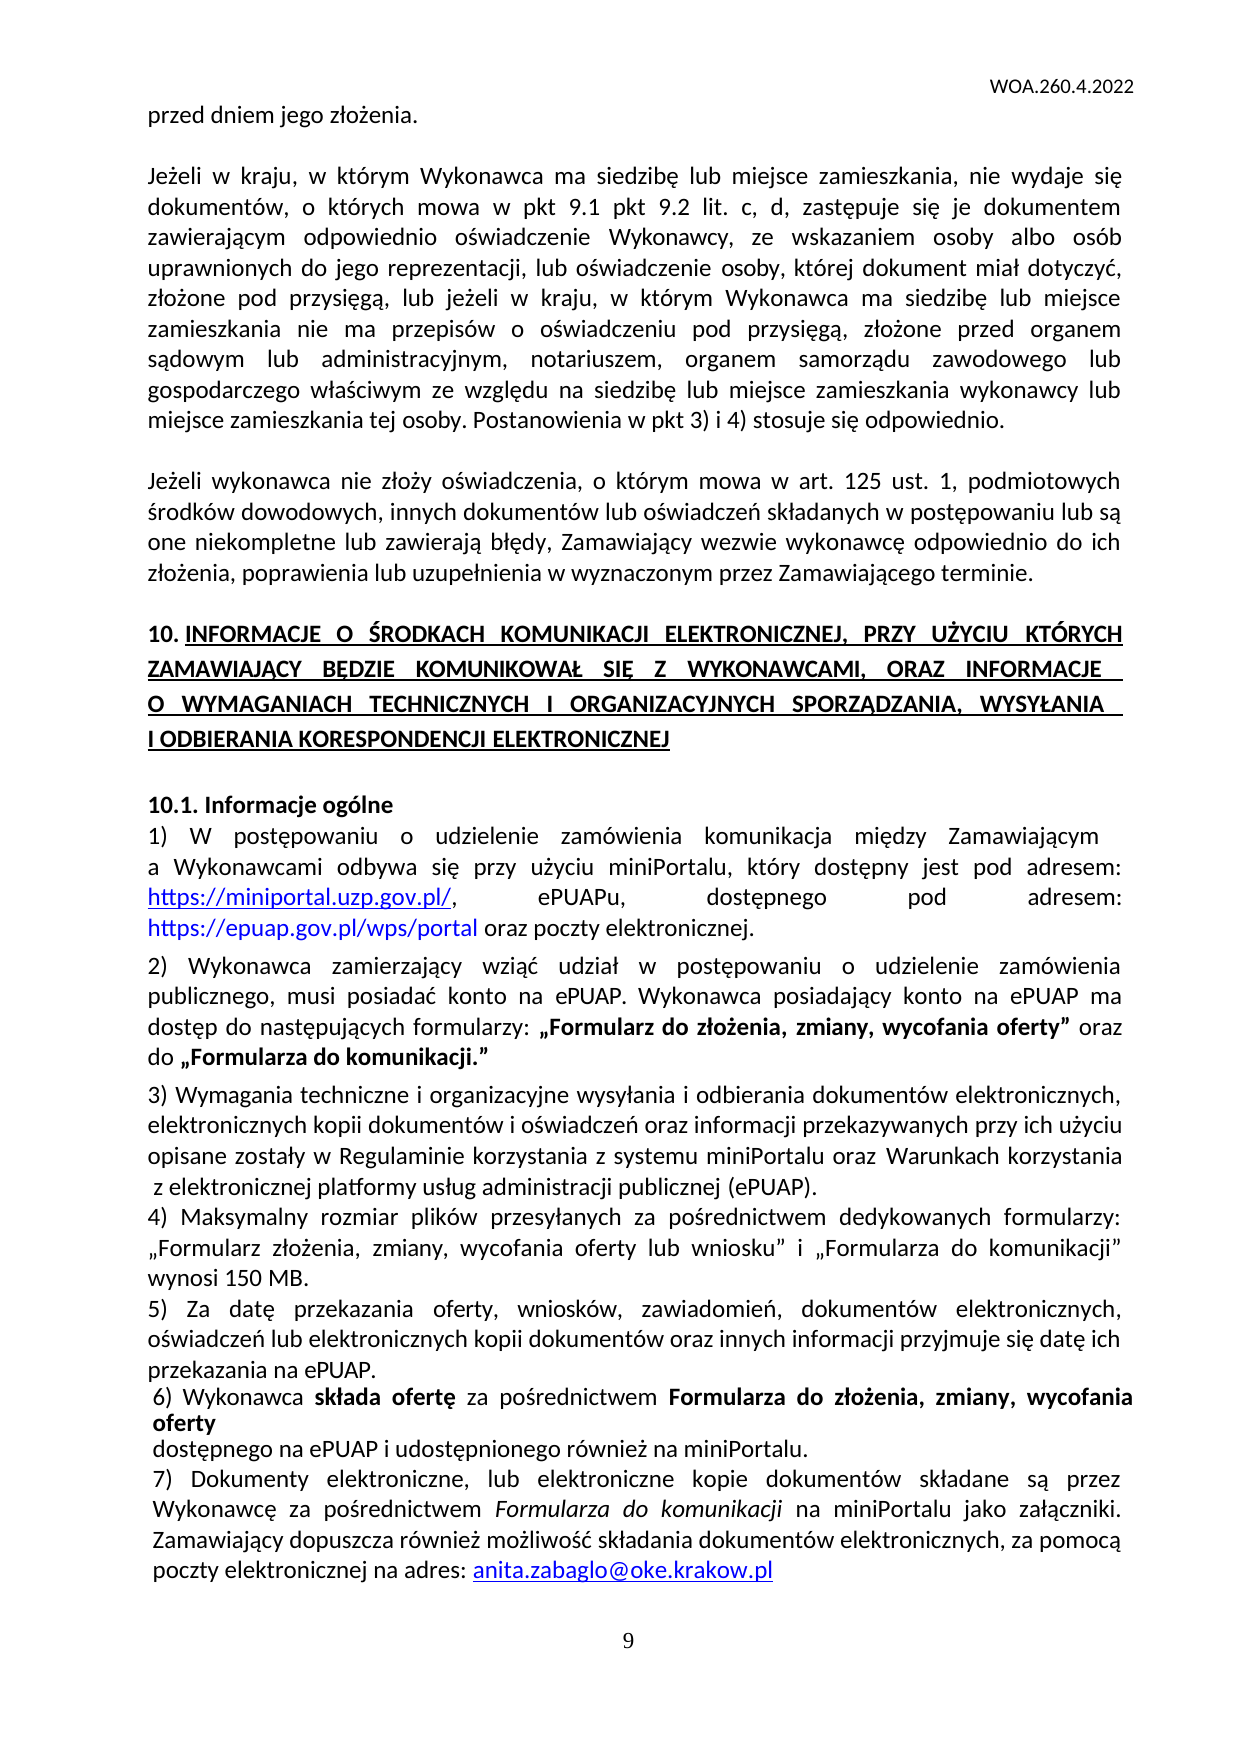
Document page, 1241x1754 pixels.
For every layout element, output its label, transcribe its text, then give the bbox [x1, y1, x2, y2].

text 7) Dokumenty elektroniczne, lub elektroniczne kopie dokumentów składane są przez Wykonawcę za pośrednictwem Formularza do komunikacji na miniPortalu jako załączniki. Zamawiający dopuszcza również możliwość składania dokumentów elektronicznych, za pomocą poczty elektronicznej na adres: anita.zabaglo@oke.krakow.pl [152, 1463, 1122, 1585]
text dostępnego na ePUAP i udostępnionego również na miniPortalu. [152, 1437, 1134, 1463]
list 4) Maksymalny rozmiar plików przesyłanych za pośrednictwem dedykowanych formularzy: „Formularz złożenia, zmiany, wycofania oferty lub wniosku” i „Formularza do komunikacji” wynosi 150 MB. [147, 1201, 1122, 1293]
text Jeżeli wykonawca nie złoży oświadczenia, o którym mowa w art. 125 ust. 1, podmiotowych środków dowodowych, innych dokumentów lub oświadczeń składanych w postępowaniu lub są one niekompletne lub zawierają błędy, Zamawiający wezwie wykonawcę odpowiednio do ich złożenia, poprawienia lub uzupełnienia w wyznaczonym przez Zamawiającego terminie. [147, 466, 1122, 588]
text Jeżeli w kraju, w którym Wykonawca ma siedzibę lub miejsce zamieszkania, nie wydaje się dokumentów, o których mowa w pkt 9.1 pkt 9.2 lit. c, d, zastępuje się je dokumentem zawierającym odpowiednio oświadczenie Wykonawcy, ze wskazaniem osoby albo osób uprawnionych do jego reprezentacji, lub oświadczenie osoby, której dokument miał dotyczyć, złożone pod przysięgą, lub jeżeli w kraju, w którym Wykonawca ma siedzibę lub miejsce zamieszkania nie ma przepisów o oświadczeniu pod przysięgą, złożone przed organem sądowym lub administracyjnym, notariuszem, organem samorządu zawodowego lub gospodarczego właściwym ze względu na siedzibę lub miejsce zamieszkania wykonawcy lub miejsce zamieszkania tej osoby. Postanowienia w pkt 3) i 4) stosuje się odpowiednio. [147, 160, 1122, 435]
subtitle INFORMACJE O ŚRODKACH KOMUNIKACJI ELEKTRONICZNEJ, PRZY UŻYCIU KTÓRYCH ZAMAWIAJĄCY BĘDZIE KOMUNIKOWAŁ SIĘ Z WYKONAWCAMI, ORAZ INFORMACJE O WYMAGANIACH TECHNICZNYCH I ORGANIZACYJNYCH SPORZĄDZANIA, WYSYŁANIA I ODBIERANIA KORESPONDENCJI ELEKTRONICZNEJ [147, 618, 1122, 679]
text 3) Wymagania techniczne i organizacyjne wysyłania i odbierania dokumentów elektronicznych, elektronicznych kopii dokumentów i oświadczeń oraz informacji przekazywanych przy ich użyciu opisane zostały w Regulaminie korzystania z systemu miniPortalu oraz Warunkach korzystania z elektronicznej platformy usług administracji publicznej (ePUAP). [147, 1079, 1123, 1201]
subtitle INFORMACJE O ŚRODKACH KOMUNIKACJI ELEKTRONICZNEJ, PRZY UŻYCIU KTÓRYCH ZAMAWIAJĄCY BĘDZIE KOMUNIKOWAŁ SIĘ Z WYKONAWCAMI, ORAZ INFORMACJE O WYMAGANIACH TECHNICZNYCH I ORGANIZACYJNYCH SPORZĄDZANIA, WYSYŁANIA I ODBIERANIA KORESPONDENCJI ELEKTRONICZNEJ [147, 680, 1122, 714]
subtitle INFORMACJE O ŚRODKACH KOMUNIKACJI ELEKTRONICZNEJ, PRZY UŻYCIU KTÓRYCH ZAMAWIAJĄCY BĘDZIE KOMUNIKOWAŁ SIĘ Z WYKONAWCAMI, ORAZ INFORMACJE O WYMAGANIACH TECHNICZNYCH I ORGANIZACYJNYCH SPORZĄDZANIA, WYSYŁANIA I ODBIERANIA KORESPONDENCJI ELEKTRONICZNEJ [147, 715, 1122, 754]
text 10.1. Informacje ogólne [147, 790, 1134, 820]
text 2) Wykonawca zamierzający wziąć udział w postępowaniu o udzielenie zamówienia publicznego, musi posiadać konto na ePUAP. Wykonawca posiadający konto na ePUAP ma dostęp do następujących formularzy: „Formularz do złożenia, zmiany, wycofania oferty” oraz do „Formularza do komunikacji.” [147, 950, 1123, 1072]
text 6) Wykonawca składa ofertę za pośrednictwem Formularza do złożenia, zmiany, wycofania oferty [152, 1384, 1134, 1437]
list 5) Za datę przekazania oferty, wniosków, zawiadomień, dokumentów elektronicznych, oświadczeń lub elektronicznych kopii dokumentów oraz innych informacji przyjmuje się datę ich przekazania na ePUAP. [147, 1293, 1122, 1384]
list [147, 99, 1122, 130]
list 1) W postępowaniu o udzielenie zamówienia komunikacja między Zamawiającym a Wykonawcami odbywa się przy użyciu miniPortalu, który dostępny jest pod adresem: https://miniportal.uzp.gov.pl/, ePUAPu, dostępnego pod adresem: https://epuap.gov.pl/wps/portal oraz poczty elektronicznej. [147, 820, 1123, 942]
